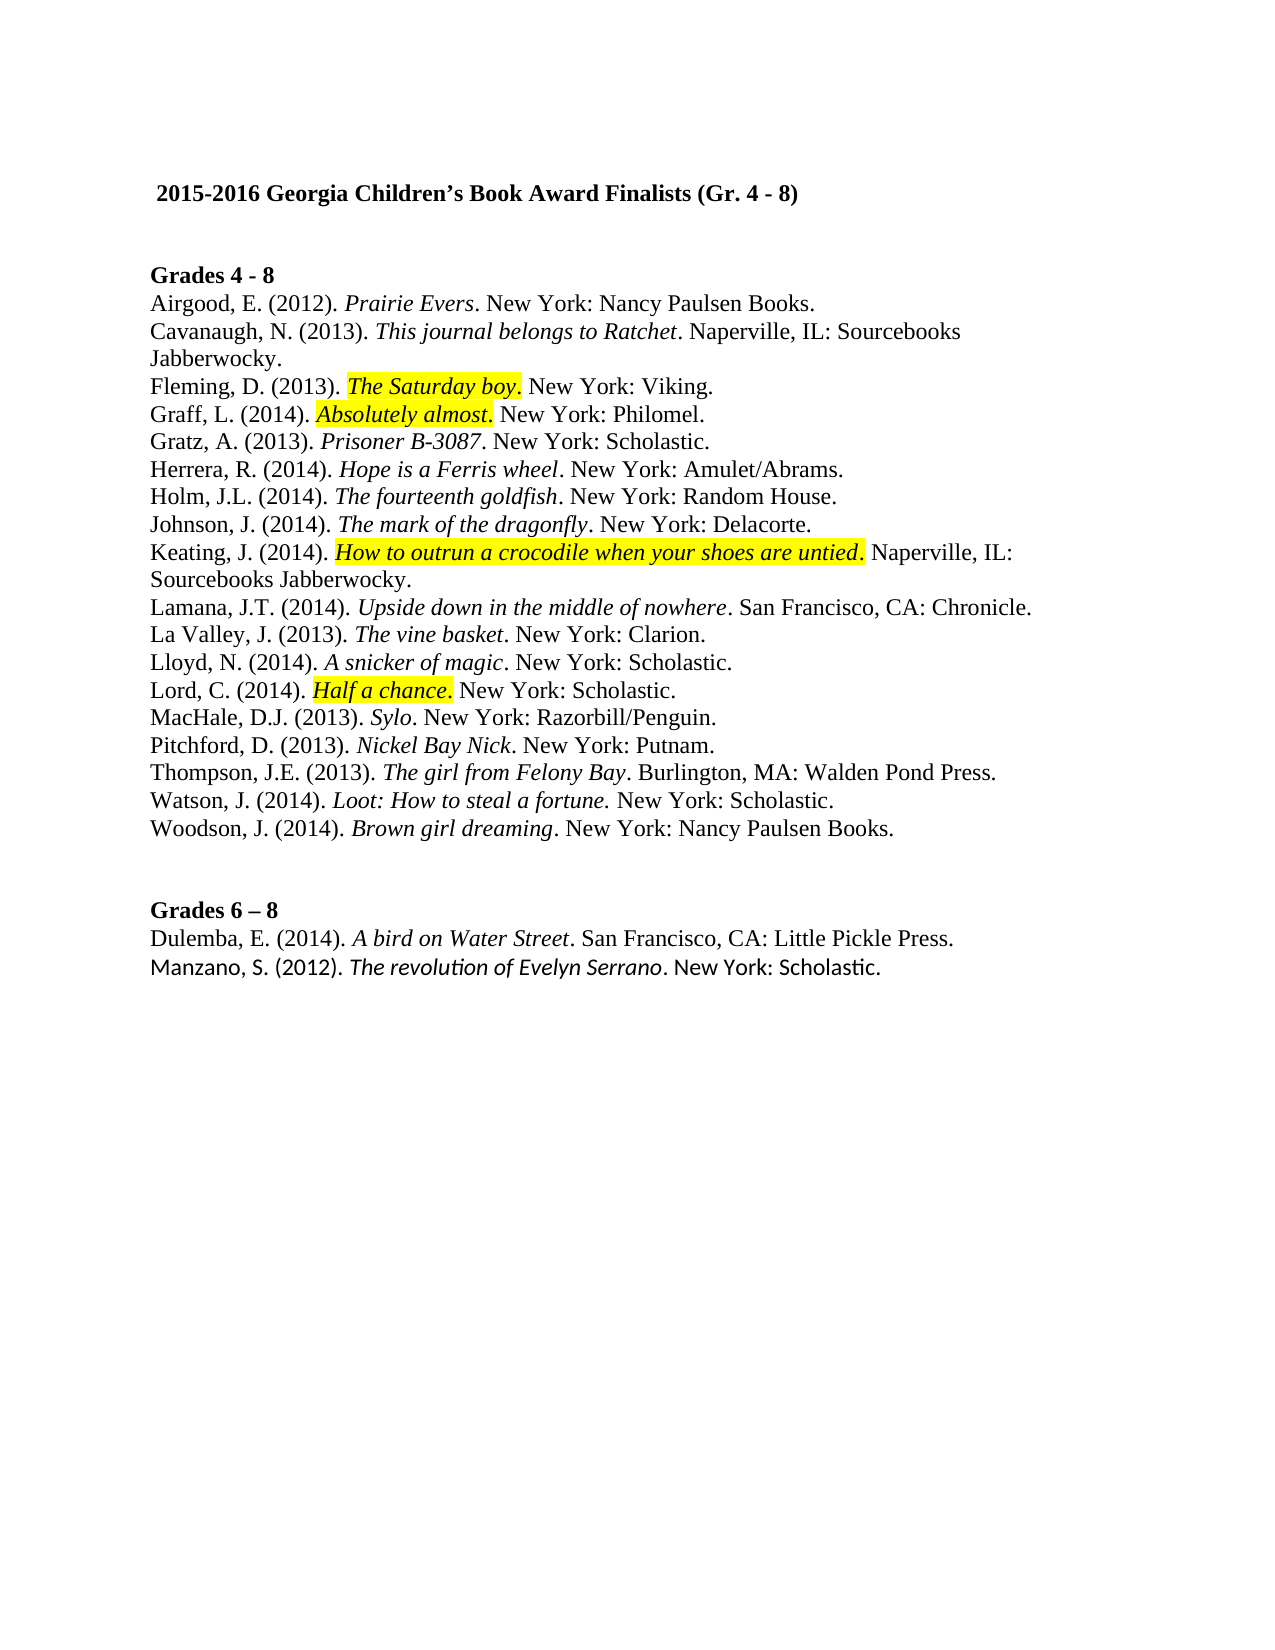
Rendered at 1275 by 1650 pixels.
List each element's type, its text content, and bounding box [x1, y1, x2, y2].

text Lord, C. (2014). Half a chance. New York: Scholastic. [453, 676, 1125, 703]
text Herrera, R. (2014). Hope is a Ferris wheel. New York: Amulet/Abrams. [150, 455, 1125, 482]
text Fleming, D. (2013). The Saturday boy. New York: Viking. [150, 372, 347, 399]
text Grades 6 – 8 [150, 896, 1125, 924]
text Woodson, J. (2014). Brown girl dreaming. New York: Nancy Paulsen Books. [150, 814, 1125, 841]
text Jabberwocky. [150, 344, 1125, 372]
text Watson, J. (2014). Loot: How to steal a fortune. New York: Scholastic. [150, 786, 1125, 814]
text Grades 4 - 8 [150, 262, 1125, 289]
text 2015-2016 Georgia Children’s Book Award Finalists (Gr. 4 - 8) [150, 179, 1125, 206]
text Holm, J.L. (2014). The fourteenth goldfish. New York: Random House. [150, 482, 1125, 510]
text Lloyd, N. (2014). A snicker of magic. New York: Scholastic. [150, 648, 1125, 676]
text Cavanaugh, N. (2013). This journal belongs to Ratchet. Naperville, IL: Sourcebooks [150, 317, 1125, 344]
text Dulemba, E. (2014). A bird on Water Street. San Francisco, CA: Little Pickle Press. [150, 924, 1125, 952]
text Gratz, A. (2013). Prisoner B-3087. New York: Scholastic. [150, 427, 1125, 455]
text Keating, J. (2014). How to outrun a crocodile when your shoes are untied. Naperville, IL: [865, 538, 1125, 565]
text MacHale, D.J. (2013). Sylo. New York: Razorbill/Penguin. [150, 703, 1125, 731]
text Fleming, D. (2013). The Saturday boy. New York: Viking. [522, 372, 1125, 399]
text Lamana, J.T. (2014). Upside down in the middle of nowhere. San Francisco, CA: Chronicle. [150, 593, 1125, 620]
text Sourcebooks Jabberwocky. [150, 565, 1125, 593]
text Airgood, E. (2012). Prairie Evers. New York: Nancy Paulsen Books. [150, 289, 1125, 317]
text Manzano, S. (2012). The revolution of Evelyn Serrano. New York: Scholastic. [150, 952, 1125, 981]
text Graff, L. (2014). Absolutely almost. New York: Philomel. [150, 399, 1125, 427]
text Johnson, J. (2014). The mark of the dragonfly. New York: Delacorte. [150, 510, 1125, 538]
text La Valley, J. (2013). The vine basket. New York: Clarion. [150, 620, 1125, 648]
text Thompson, J.E. (2013). The girl from Felony Bay. Burlington, MA: Walden Pond Press. [150, 758, 1125, 786]
text Lord, C. (2014). Half a chance. New York: Scholastic. [150, 676, 313, 703]
text Pitchford, D. (2013). Nickel Bay Nick. New York: Putnam. [150, 731, 1125, 758]
